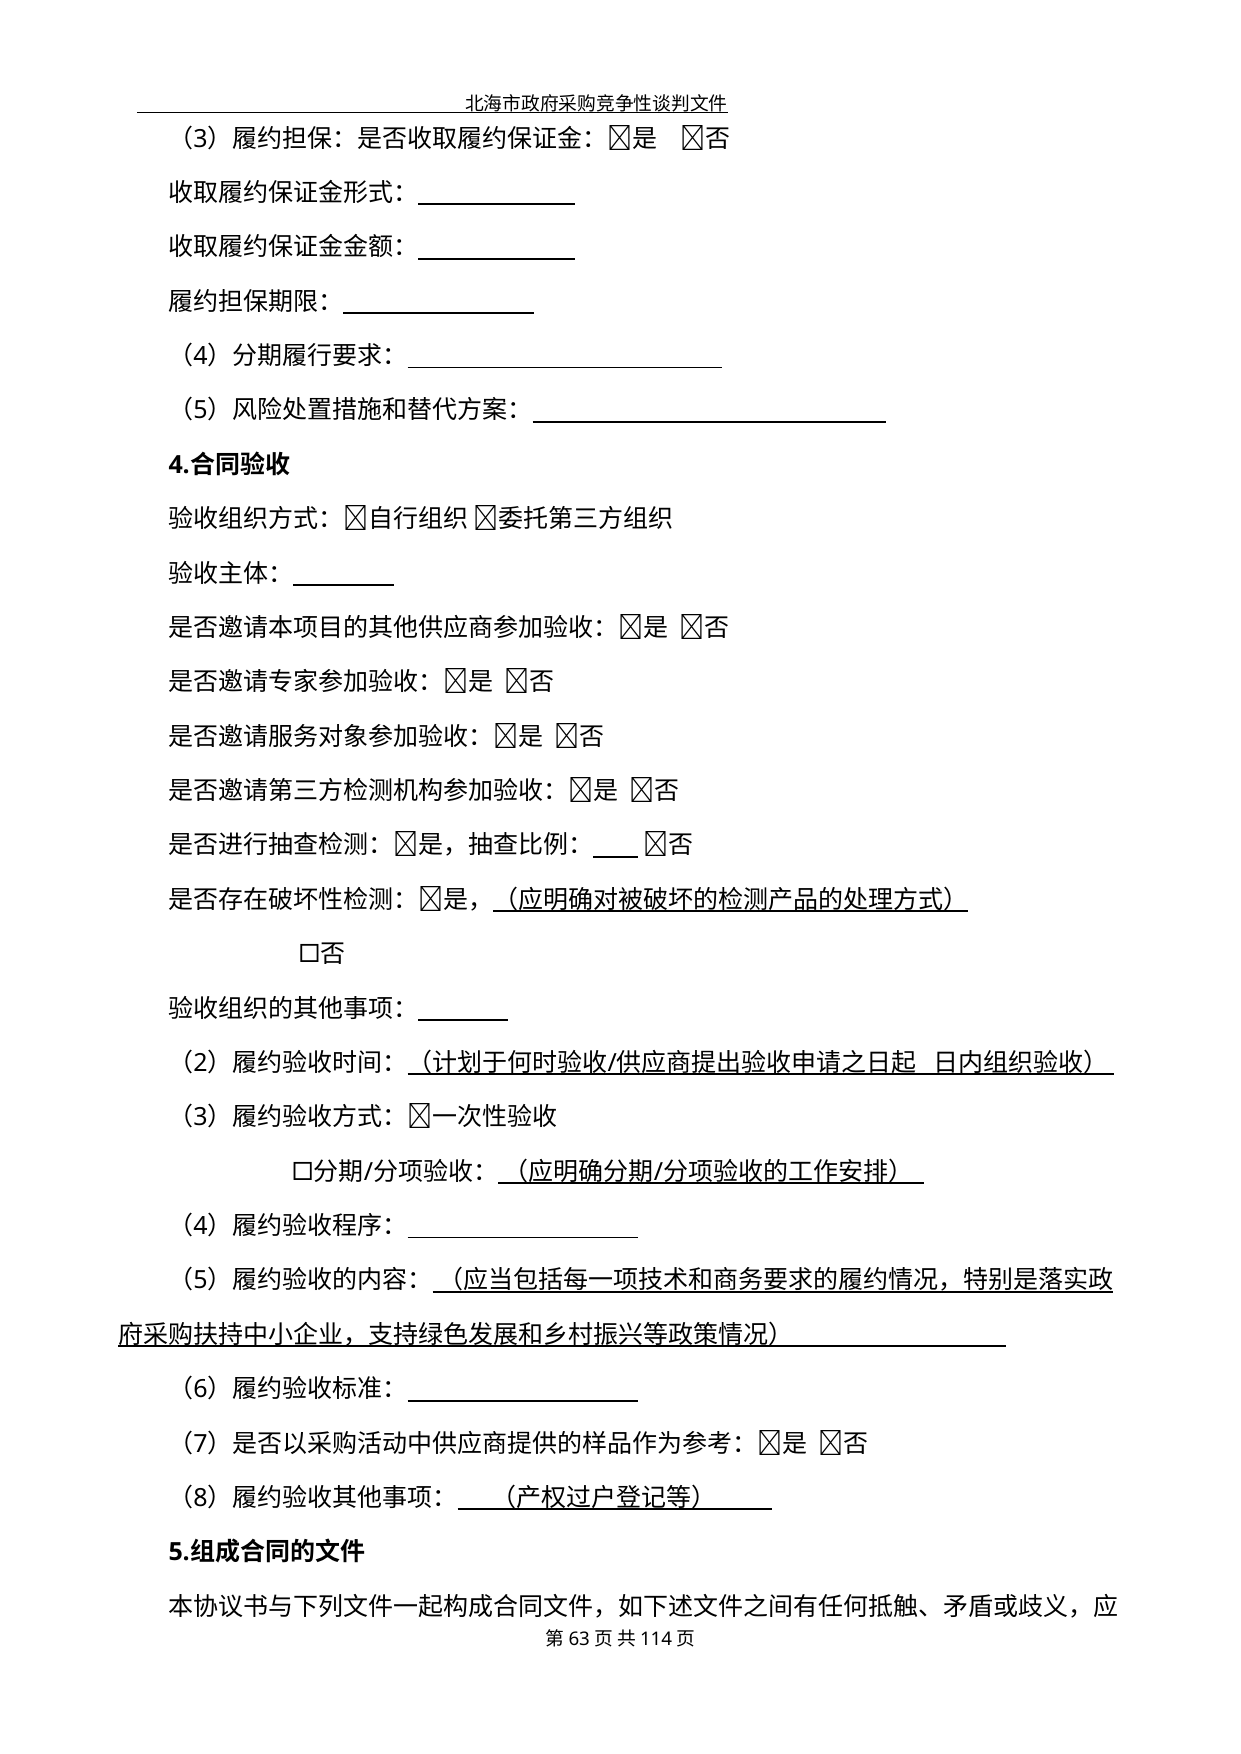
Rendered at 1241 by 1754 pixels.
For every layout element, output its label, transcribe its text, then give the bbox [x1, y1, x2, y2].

text 是否邀请专家参加验收：是 否 [118, 662, 1122, 698]
text 5.组成合同的文件 [118, 1532, 1122, 1568]
text 是否进行抽查检测：是，抽查比例： 否 [118, 825, 1122, 861]
text 否 [118, 934, 1122, 970]
text （5）履约验收的内容： （应当包括每一项技术和商务要求的履约情况，特别是落实政府采购扶持中小企业，支持绿色发展和乡村振兴等政策情况） [118, 1260, 1122, 1351]
text 4.合同验收 [118, 444, 1122, 481]
text 是否邀请本项目的其他供应商参加验收：是 否 [118, 607, 1122, 644]
text 收取履约保证金金额： [118, 227, 1122, 263]
text （8）履约验收其他事项： （产权过户登记等） [118, 1477, 1122, 1514]
text （2）履约验收时间：（计划于何时验收/供应商提出验收申请之日起 日内组织验收） [118, 1042, 1122, 1079]
text 收取履约保证金形式： [118, 172, 1122, 209]
text 验收主体： [118, 553, 1122, 589]
text （5）风险处置措施和替代方案： [118, 390, 1122, 426]
text 分期/分项验收： （应明确分期/分项验收的工作安排） [118, 1151, 1122, 1187]
text （4）分期履行要求： [118, 336, 1122, 372]
text （6）履约验收标准： [118, 1369, 1122, 1405]
text 是否邀请第三方检测机构参加验收：是 否 [118, 771, 1122, 807]
text 是否存在破坏性检测：是，（应明确对被破坏的检测产品的处理方式） [118, 879, 1122, 916]
text 是否邀请服务对象参加验收：是 否 [118, 716, 1122, 752]
text 验收组织方式：自行组织 委托第三方组织 [118, 499, 1122, 535]
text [118, 1586, 1122, 1622]
text 验收组织的其他事项： [118, 988, 1122, 1024]
text （3）履约担保：是否收取履约保证金：是 否 [118, 118, 1122, 154]
text 履约担保期限： [118, 281, 1122, 317]
text （3）履约验收方式：一次性验收 [118, 1097, 1122, 1133]
text （7）是否以采购活动中供应商提供的样品作为参考：是 否 [118, 1423, 1122, 1459]
text （4）履约验收程序： [118, 1206, 1122, 1242]
